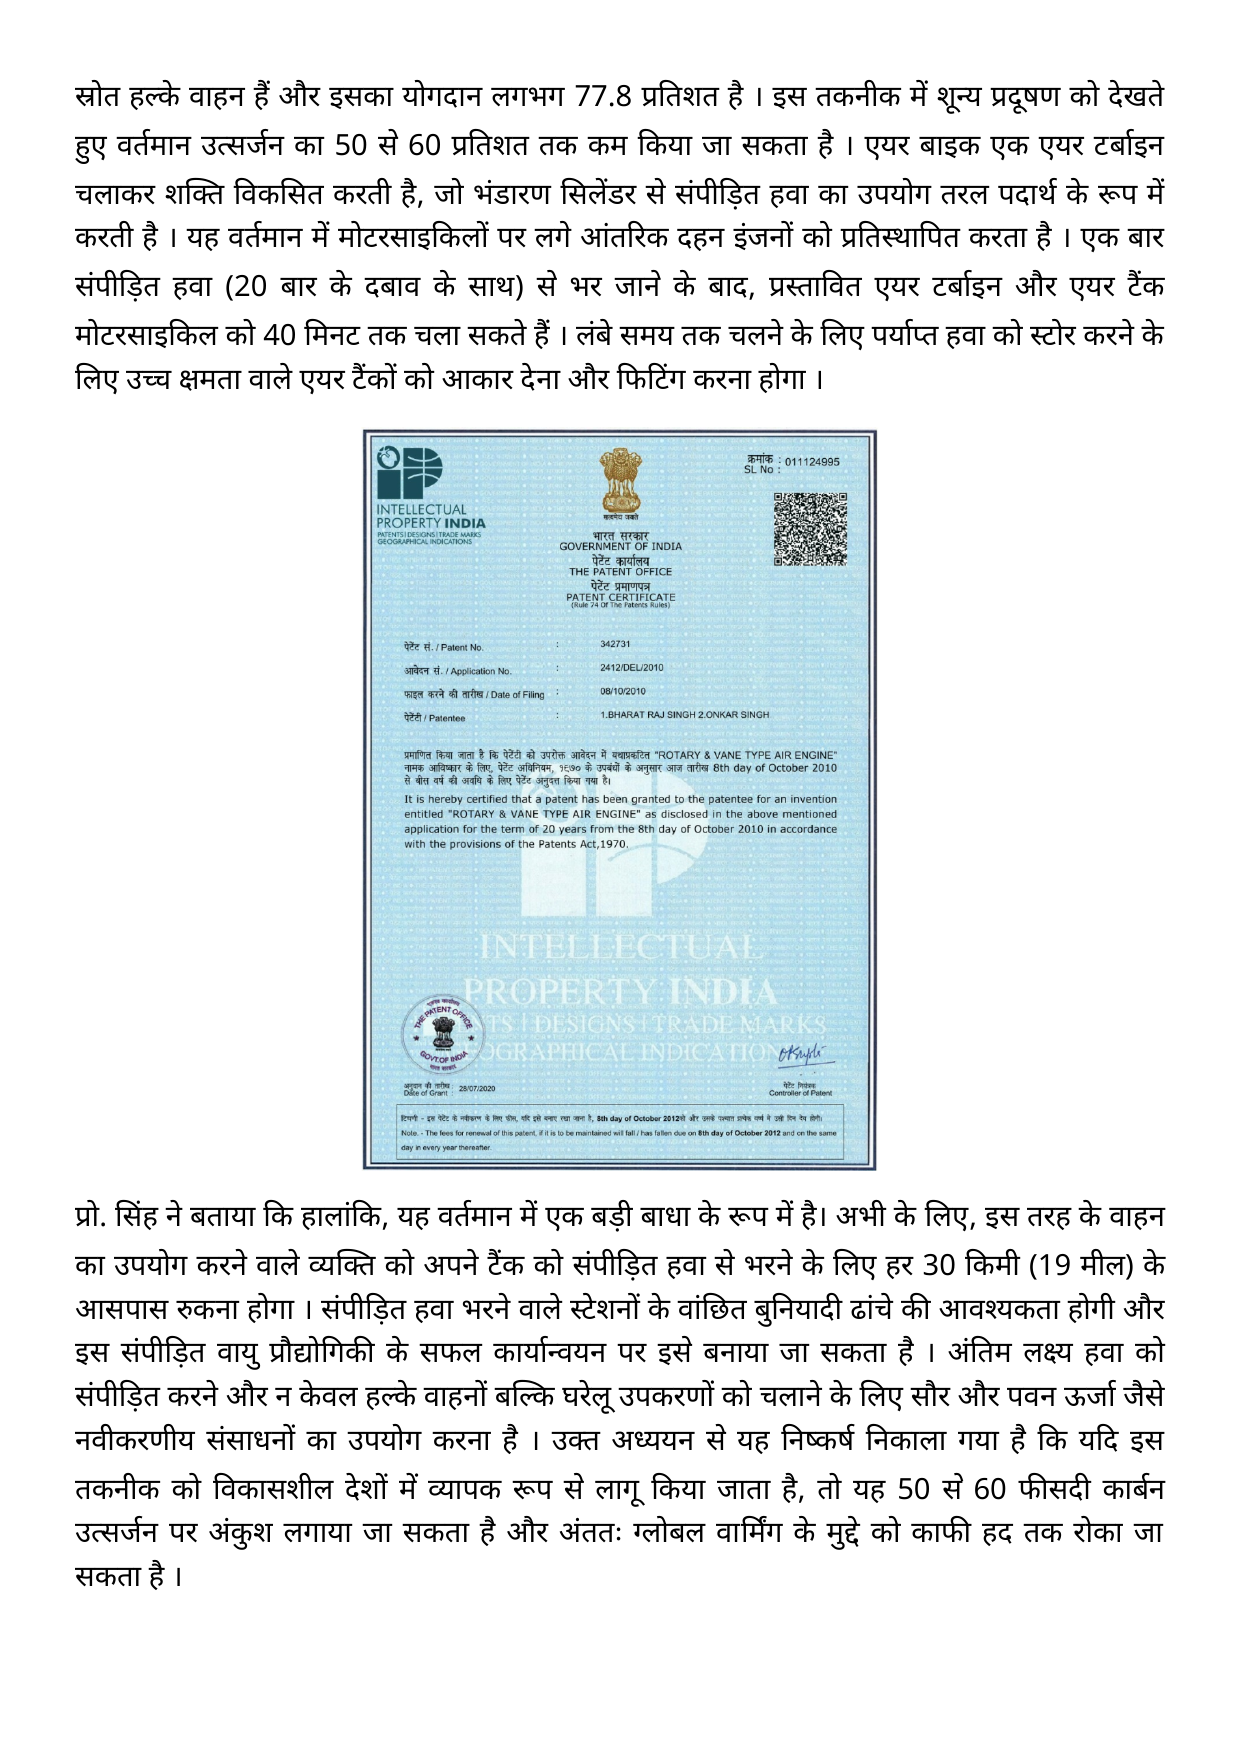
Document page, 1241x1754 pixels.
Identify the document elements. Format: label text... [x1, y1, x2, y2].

text प्रो. सिंह ने बताया कि हालांकि, यह वर्तमान में एक बड़ी बाधा के रूप में है। अभी के लिए, इस तरह के वाहन का उपयोग करने वाले व्यक्ति को अपने टैंक को संपीड़ित हवा से भरने के लिए हर 30 किमी (19 मील) के आसपास रुकना होगा । संपीड़ित हवा भरने वाले स्टेशनों के वांछित बुनियादी ढांचे की आवश्यकता होगी और इस संपीड़ित वायु प्रौद्योगिकी के सफल कार्यान्वयन पर इसे बनाया जा सकता है । अंतिम लक्ष्य हवा को संपीड़ित करने और न केवल हल्के वाहनों बल्कि घरेलू उपकरणों को चलाने के लिए सौर और पवन ऊर्जा जैसे नवीकरणीय संसाधनों का उपयोग करना है । उक्त अध्ययन से यह निष्कर्ष निकाला गया है कि यदि इस तकनीक को विकासशील देशों में व्यापक रूप से लागू किया जाता है, तो यह 50 से 60 फीसदी कार्बन उत्सर्जन पर अंकुश लगाया जा सकता है और अंततः ग्लोबल वार्मिंग के मुद्दे को काफी हद तक रोका जा सकता है । [75, 1196, 1165, 1598]
picture [361, 427, 880, 1171]
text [75, 75, 1165, 401]
